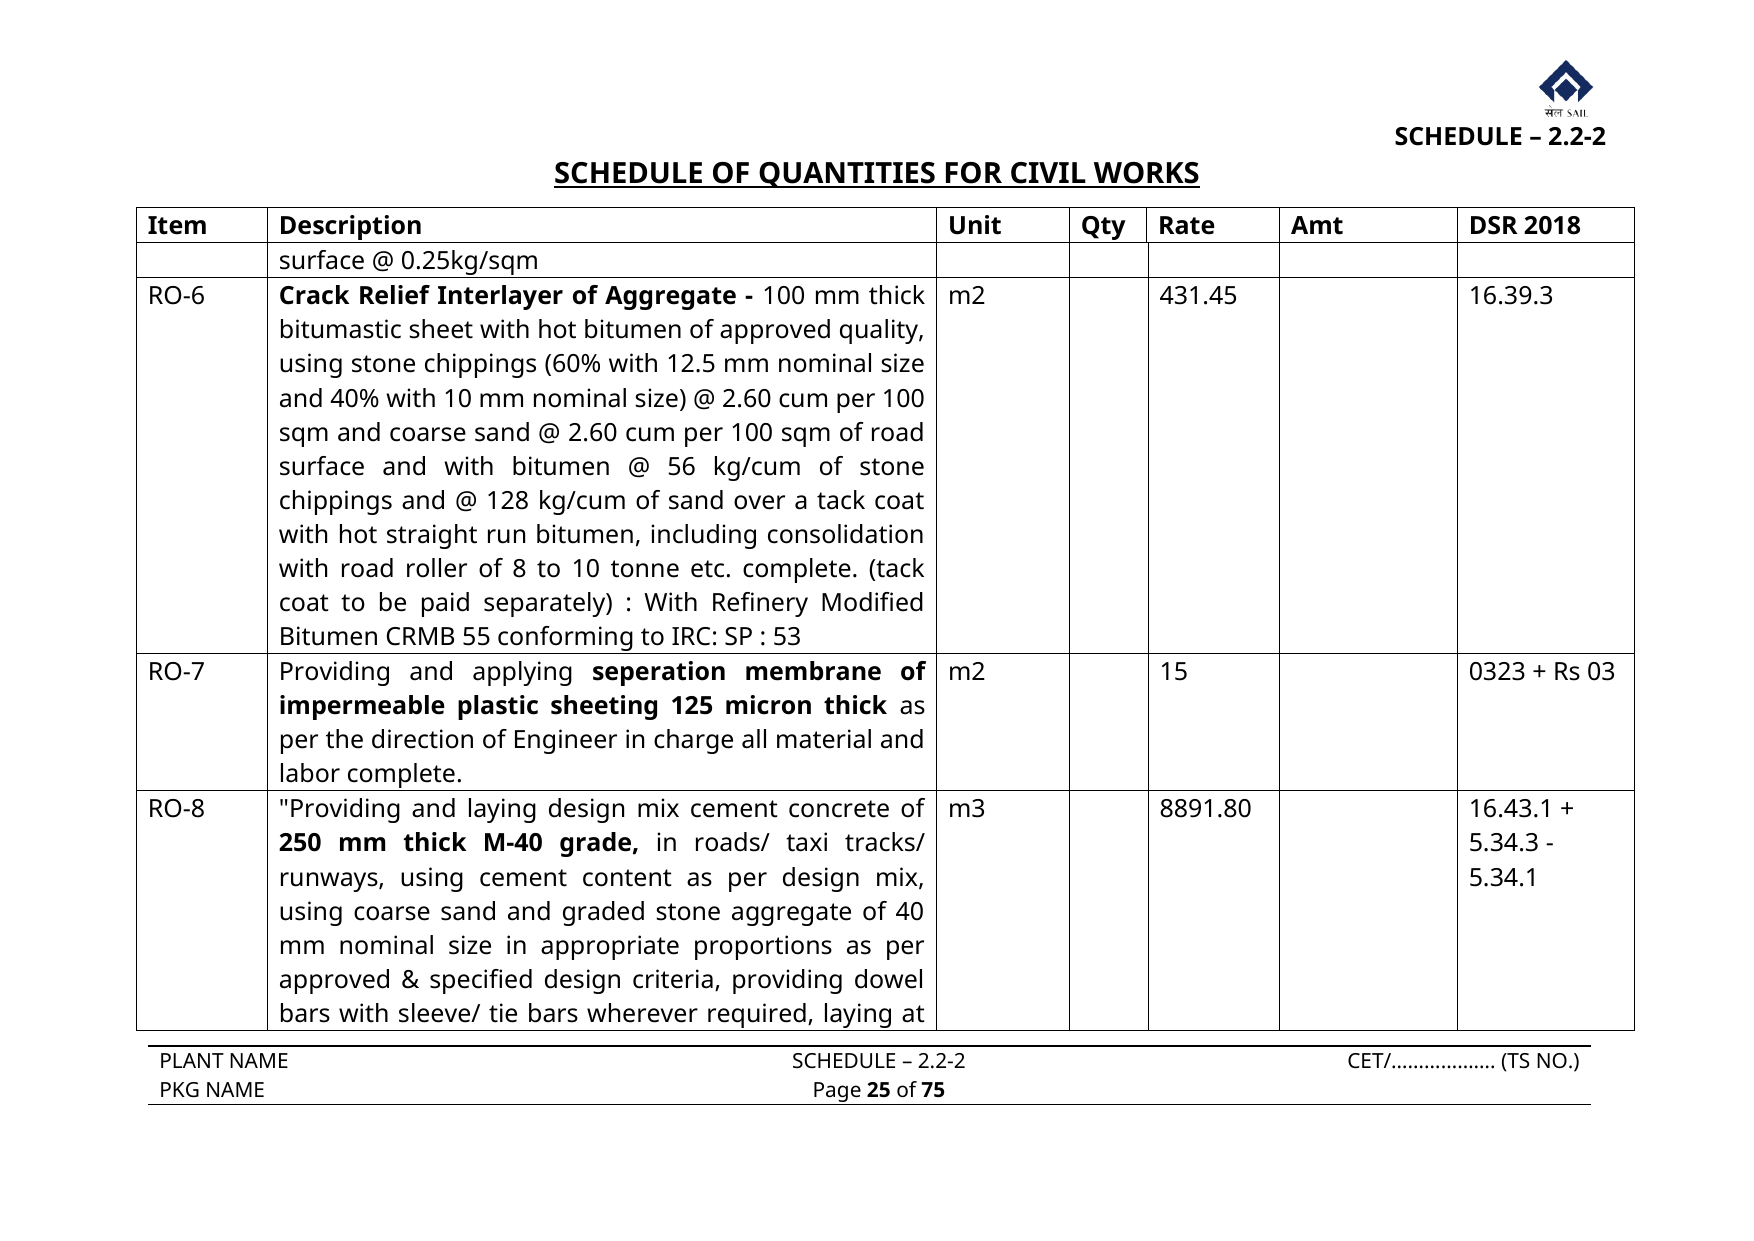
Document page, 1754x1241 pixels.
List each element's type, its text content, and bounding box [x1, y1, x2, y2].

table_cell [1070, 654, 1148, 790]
table_header Amt [1280, 208, 1457, 242]
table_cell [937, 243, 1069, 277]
table_header Item [137, 208, 267, 242]
table_header Description [268, 208, 936, 242]
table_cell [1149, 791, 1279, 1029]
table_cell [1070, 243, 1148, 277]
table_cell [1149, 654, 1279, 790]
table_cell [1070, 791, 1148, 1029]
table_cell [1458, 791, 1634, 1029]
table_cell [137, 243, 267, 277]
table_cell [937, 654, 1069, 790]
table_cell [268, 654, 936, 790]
table_header Rate [1147, 208, 1279, 242]
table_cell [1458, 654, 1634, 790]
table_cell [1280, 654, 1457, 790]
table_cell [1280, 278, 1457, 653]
picture [1526, 59, 1607, 119]
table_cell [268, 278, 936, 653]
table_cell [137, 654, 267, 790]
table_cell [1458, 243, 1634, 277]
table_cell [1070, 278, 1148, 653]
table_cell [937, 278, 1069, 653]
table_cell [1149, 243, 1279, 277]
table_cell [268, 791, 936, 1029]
table_header DSR 2018 [1458, 208, 1634, 242]
table_header Qty [1070, 208, 1146, 242]
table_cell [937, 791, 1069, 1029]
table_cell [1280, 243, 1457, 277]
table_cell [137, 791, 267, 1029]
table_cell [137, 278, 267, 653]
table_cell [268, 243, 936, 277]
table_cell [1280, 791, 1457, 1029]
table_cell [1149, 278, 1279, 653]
table_header Unit [937, 208, 1069, 242]
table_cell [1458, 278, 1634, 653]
